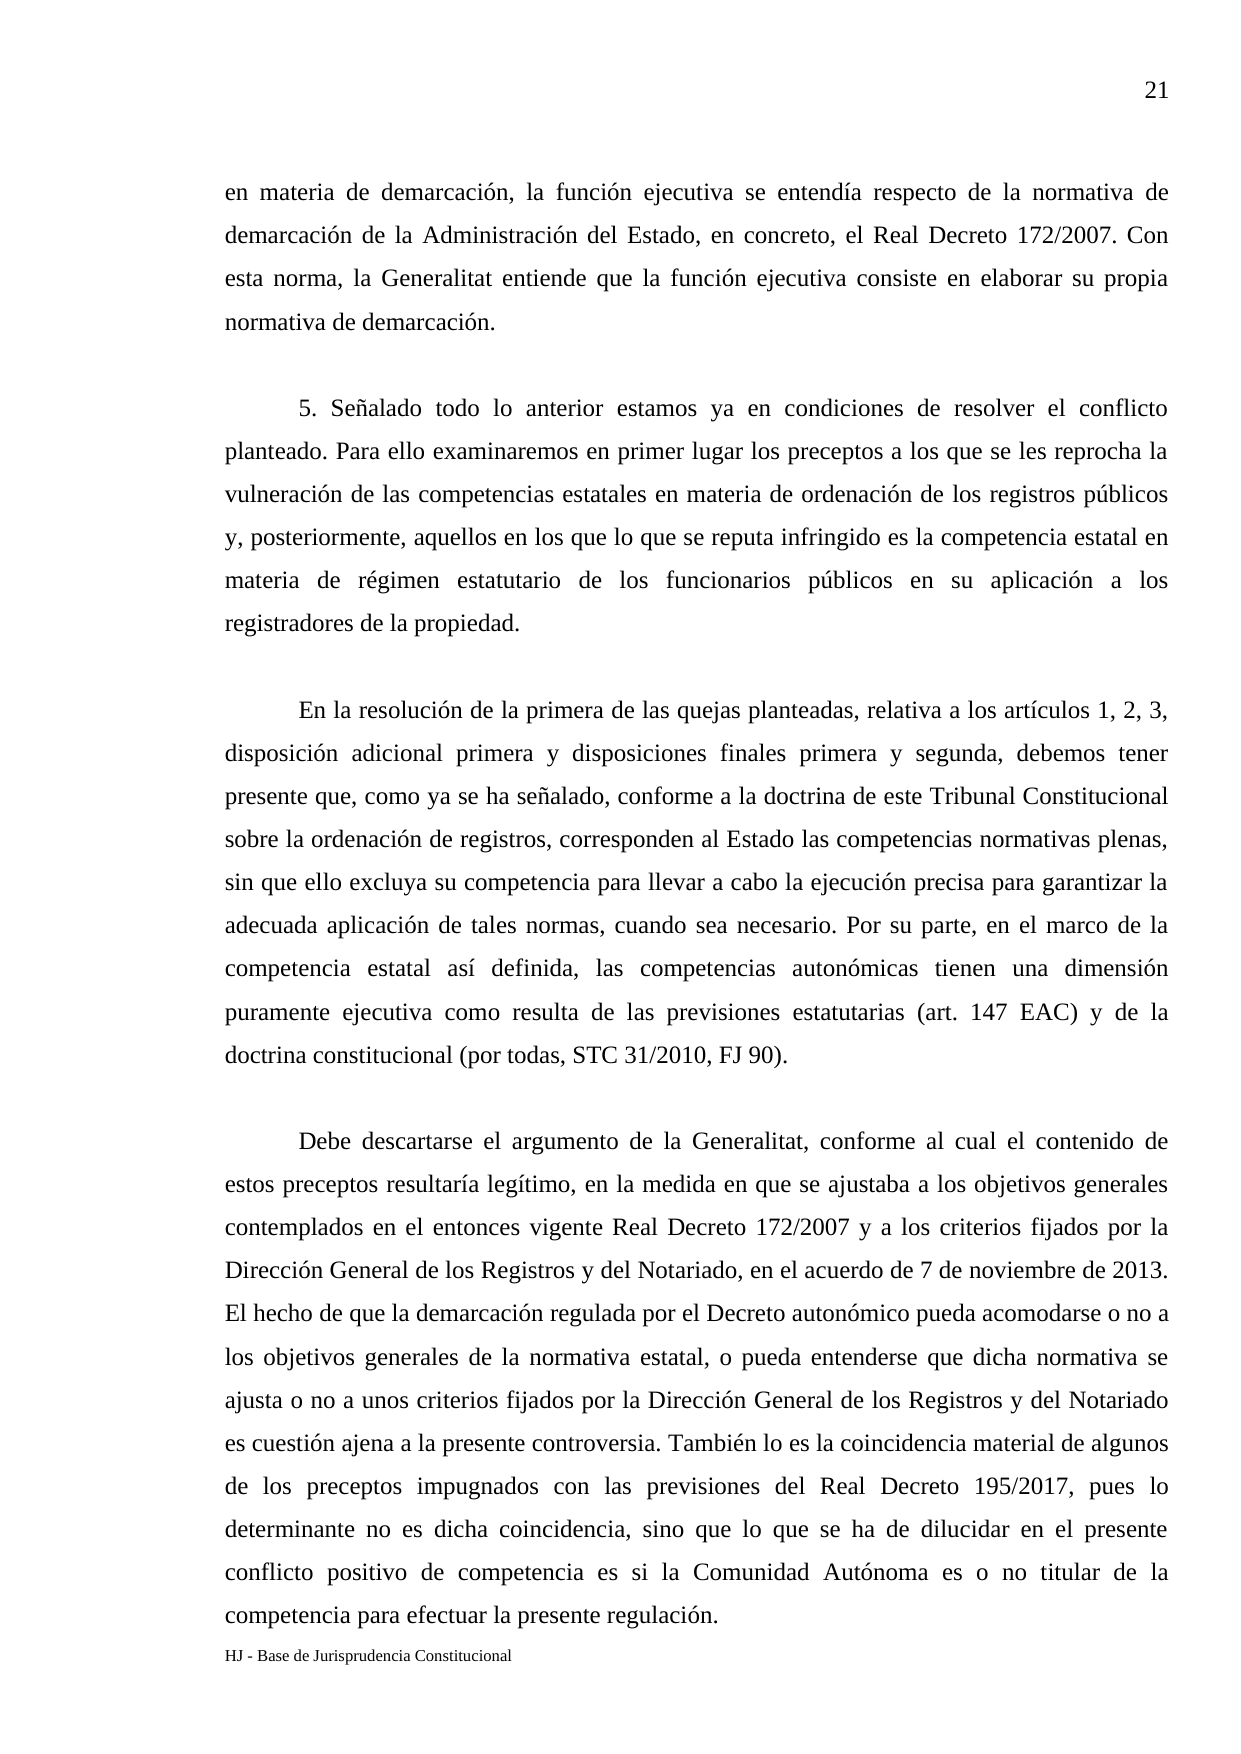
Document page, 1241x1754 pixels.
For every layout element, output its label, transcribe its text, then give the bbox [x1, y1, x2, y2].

text 5. Señalado todo lo anterior estamos ya en condiciones de resolver el conflicto planteado. Para ello examinaremos en primer lugar los preceptos a los que se les reprocha la vulneración de las competencias estatales en materia de ordenación de los registros públicos y, posteriormente, aquellos en los que lo que se reputa infringido es la competencia estatal en materia de régimen estatutario de los funcionarios públicos en su aplicación a los registradores de la propiedad. [224, 393, 1169, 637]
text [224, 177, 1169, 335]
text En la resolución de la primera de las quejas planteadas, relativa a los artículos 1, 2, 3, disposición adicional primera y disposiciones finales primera y segunda, debemos tener presente que, como ya se ha señalado, conforme a la doctrina de este Tribunal Constitucional sobre la ordenación de registros, corresponden al Estado las competencias normativas plenas, sin que ello excluya su competencia para llevar a cabo la ejecución precisa para garantizar la adecuada aplicación de tales normas, cuando sea necesario. Por su parte, en el marco de la competencia estatal así definida, las competencias autonómicas tienen una dimensión puramente ejecutiva como resulta de las previsiones estatutarias (art. 147 EAC) y de la doctrina constitucional (por todas, STC 31/2010, FJ 90). [224, 695, 1169, 1068]
text Debe descartarse el argumento de la Generalitat, conforme al cual el contenido de estos preceptos resultaría legítimo, en la medida en que se ajustaba a los objetivos generales contemplados en el entonces vigente Real Decreto 172/2007 y a los criterios fijados por la Dirección General de los Registros y del Notariado, en el acuerdo de 7 de noviembre de 2013. El hecho de que la demarcación regulada por el Decreto autonómico pueda acomodarse o no a los objetivos generales de la normativa estatal, o pueda entenderse que dicha normativa se ajusta o no a unos criterios fijados por la Dirección General de los Registros y del Notariado es cuestión ajena a la presente controversia. También lo es la coincidencia material de algunos de los preceptos impugnados con las previsiones del Real Decreto 195/2017, pues lo determinante no es dicha coincidencia, sino que lo que se ha de dilucidar en el presente conflicto positivo de competencia es si la Comunidad Autónoma es o no titular de la competencia para efectuar la presente regulación. [224, 1126, 1169, 1629]
